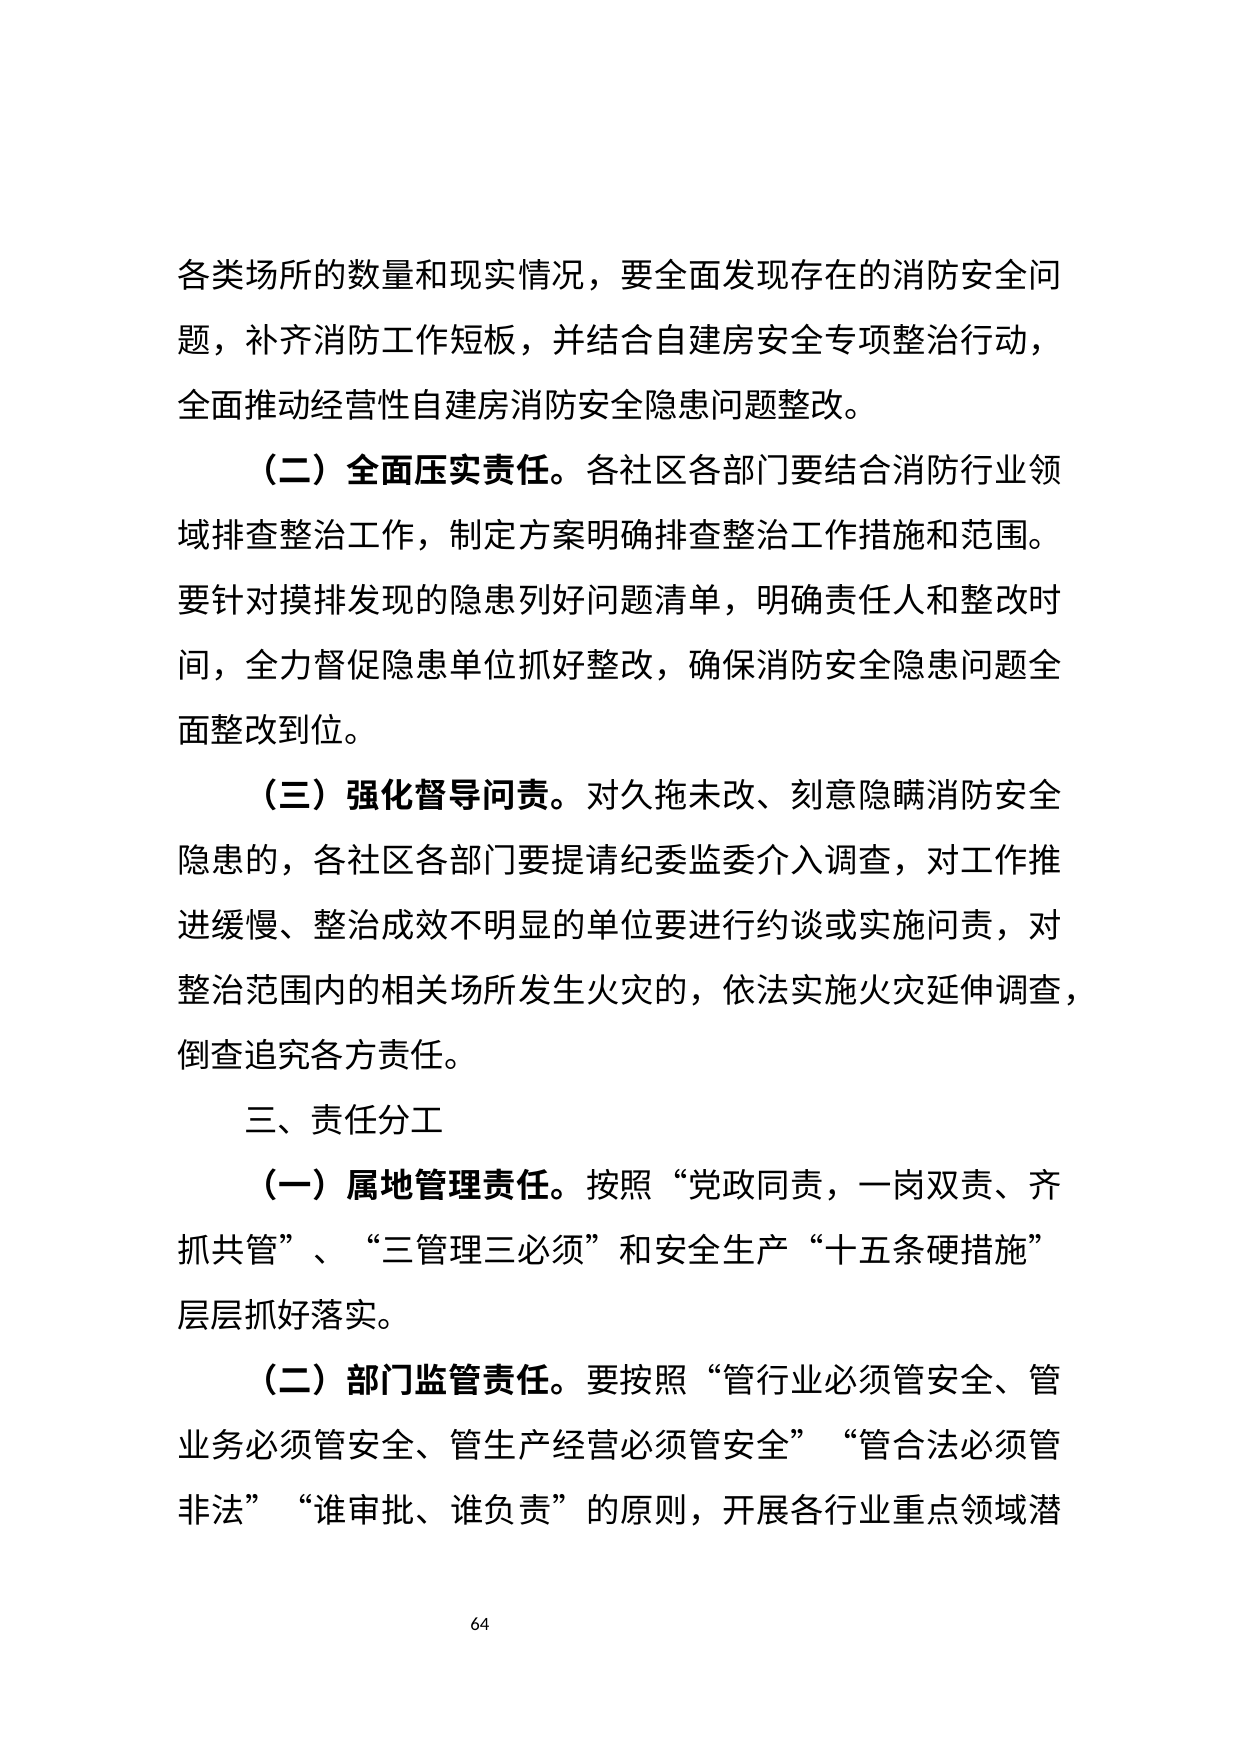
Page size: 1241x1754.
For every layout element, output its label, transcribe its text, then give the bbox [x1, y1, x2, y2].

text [177, 1345, 1063, 1540]
subtitle 三、责任分工 [177, 1085, 1063, 1150]
text （二）全面压实责任。各社区各部门要结合消防行业领域排查整治工作，制定方案明确排查整治工作措施和范围。要针对摸排发现的隐患列好问题清单，明确责任人和整改时间，全力督促隐患单位抓好整改，确保消防安全隐患问题全面整改到位。 [177, 435, 1063, 760]
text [177, 240, 1063, 435]
text （三）强化督导问责。对久拖未改、刻意隐瞒消防安全隐患的，各社区各部门要提请纪委监委介入调查，对工作推进缓慢、整治成效不明显的单位要进行约谈或实施问责，对整治范围内的相关场所发生火灾的，依法实施火灾延伸调查，倒查追究各方责任。 [177, 760, 1063, 1085]
text （一）属地管理责任。按照“党政同责，一岗双责、齐抓共管”、“三管理三必须”和安全生产“十五条硬措施”层层抓好落实。 [177, 1150, 1063, 1345]
